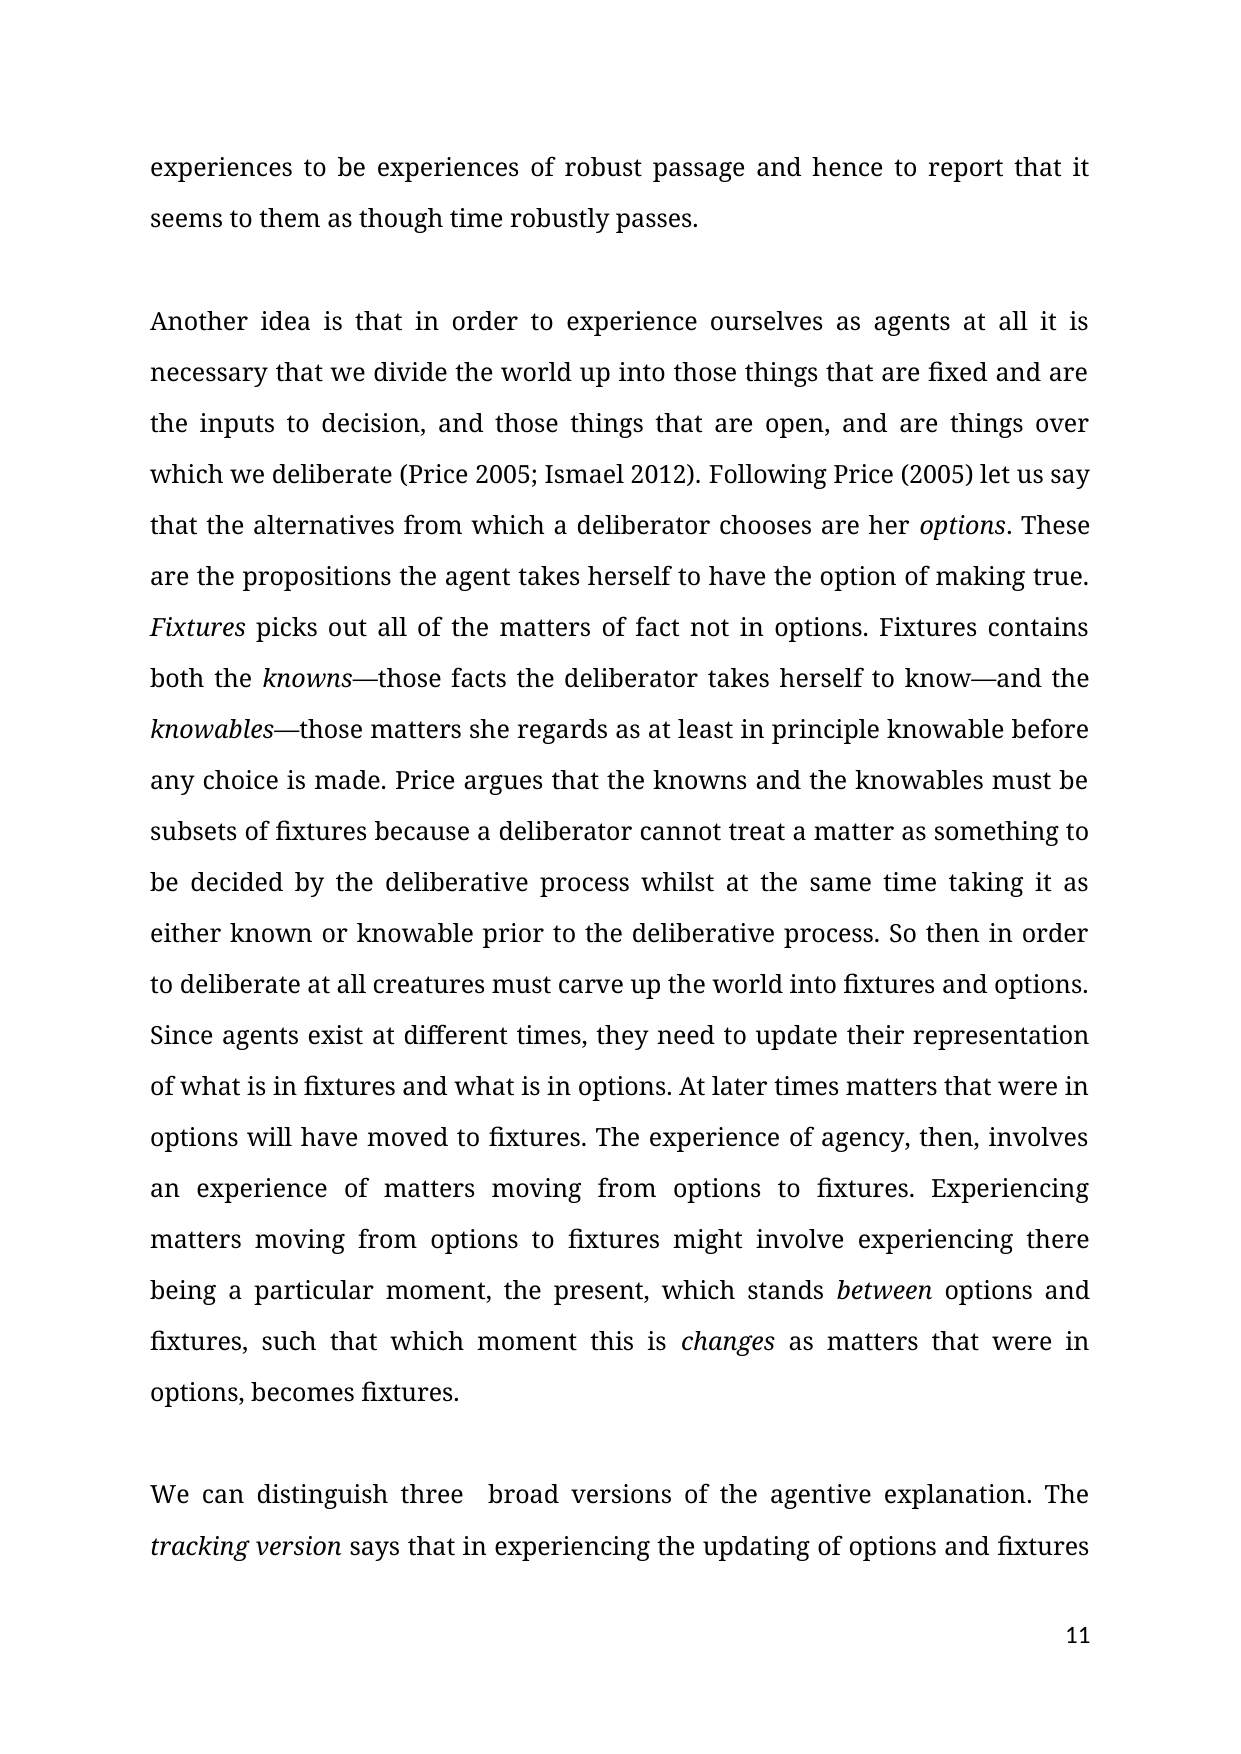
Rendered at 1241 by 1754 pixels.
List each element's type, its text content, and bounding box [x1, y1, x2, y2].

text Another idea is that in order to experience ourselves as agents at all it is necessary that we divide the world up into those things that are fixed and are the inputs to decision, and those things that are open, and are things over which we deliberate (Price 2005; Ismael 2012). Following Price (2005) let us say that the alternatives from which a deliberator chooses are her options. These are the propositions the agent takes herself to have the option of making true. Fixtures picks out all of the matters of fact not in options. Fixtures contains both the knowns—those facts the deliberator takes herself to know—and the knowables—those matters she regards as at least in principle knowable before any choice is made. Price argues that the knowns and the knowables must be subsets of fixtures because a deliberator cannot treat a matter as something to be decided by the deliberative process whilst at the same time taking it as either known or knowable prior to the deliberative process. So then in order to deliberate at all creatures must carve up the world into fixtures and options. Since agents exist at different times, they need to update their representation of what is in fixtures and what is in options. At later times matters that were in options will have moved to fixtures. The experience of agency, then, involves an experience of matters moving from options to fixtures. Experiencing matters moving from options to fixtures might involve experiencing there being a particular moment, the present, which stands between options and fixtures, such that which moment this is changes as matters that were in options, becomes fixtures. [150, 303, 1090, 1409]
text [150, 150, 1090, 235]
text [150, 1477, 1090, 1562]
